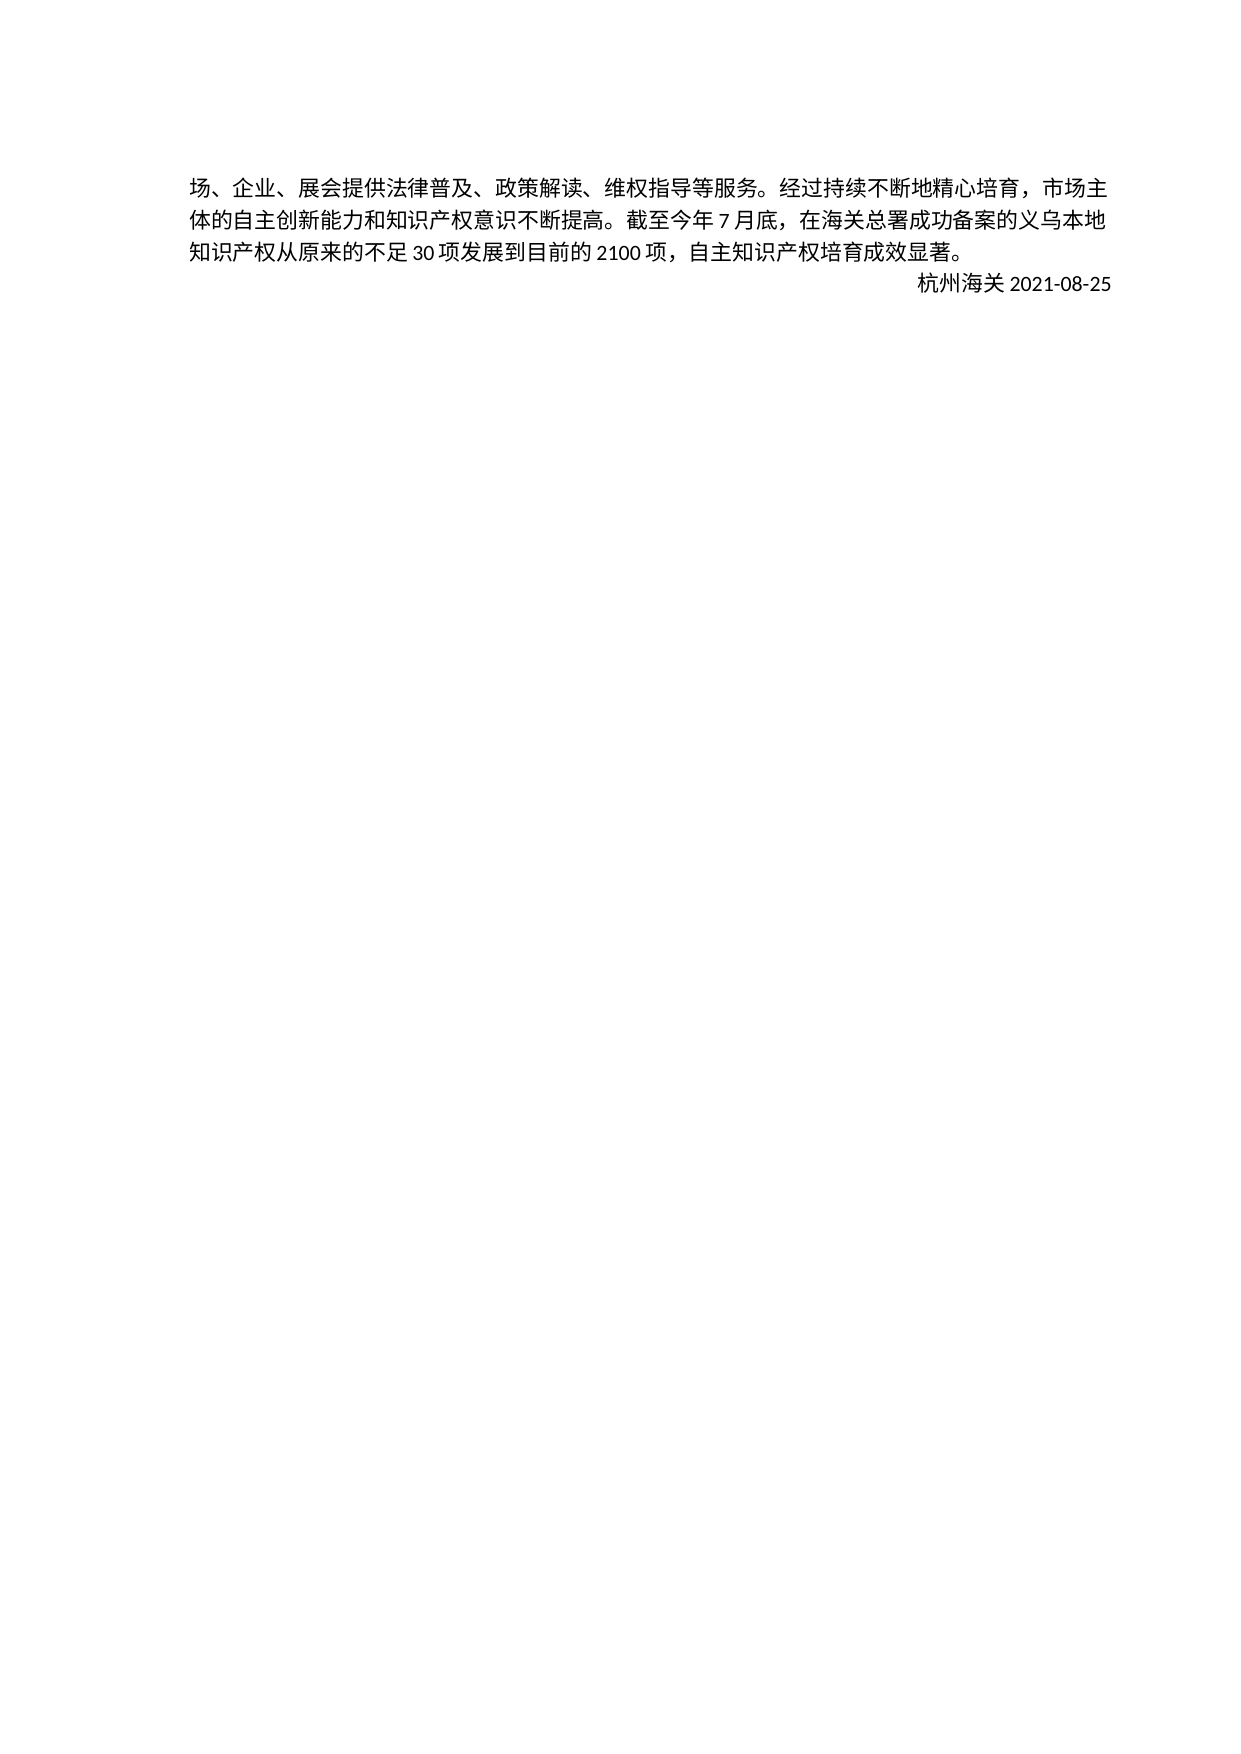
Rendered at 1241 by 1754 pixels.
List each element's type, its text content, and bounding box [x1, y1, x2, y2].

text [189, 171, 1111, 266]
text 杭州海关2021-08-25 [189, 266, 1111, 298]
